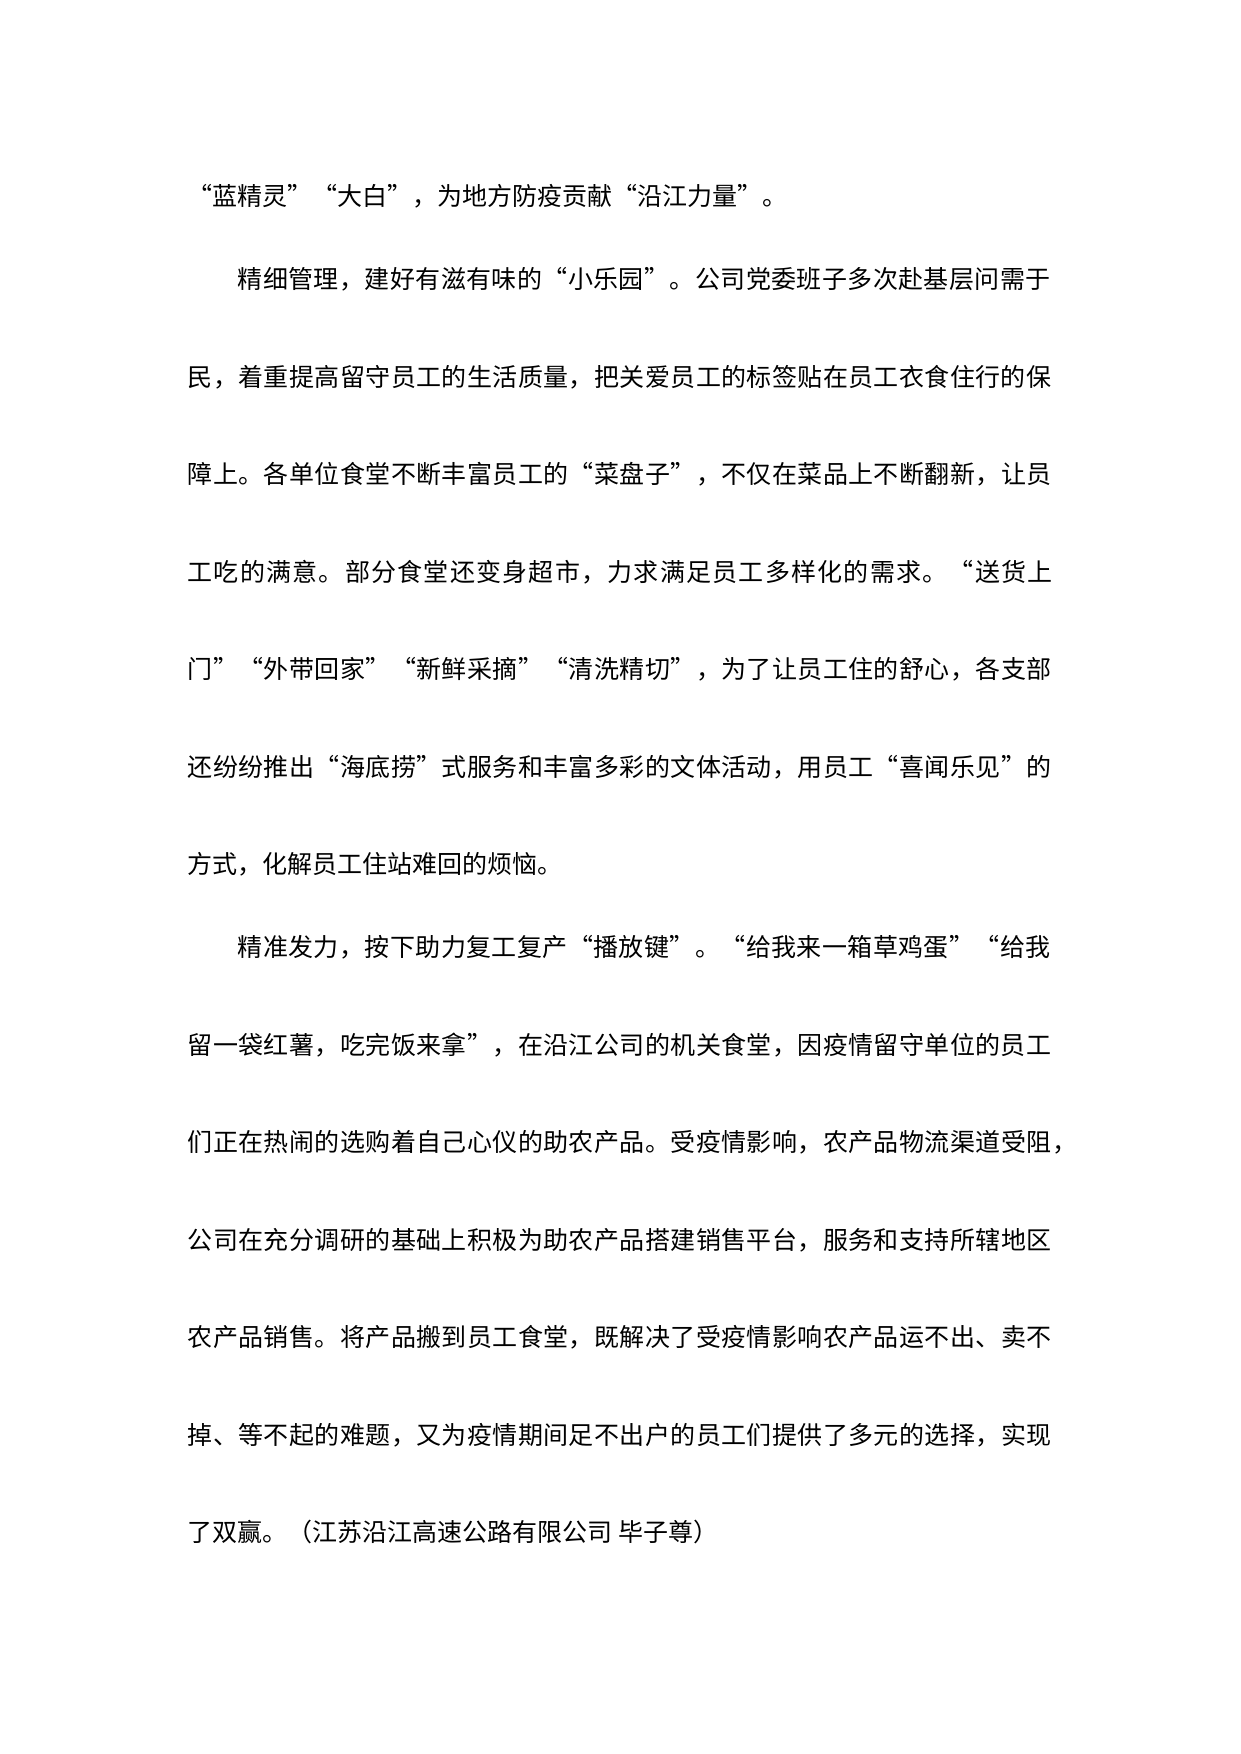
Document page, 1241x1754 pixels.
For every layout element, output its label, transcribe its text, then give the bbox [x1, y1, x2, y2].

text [187, 162, 1053, 227]
text 精细管理，建好有滋有味的“小乐园”。公司党委班子多次赴基层问需于民，着重提高留守员工的生活质量，把关爱员工的标签贴在员工衣食住行的保障上。各单位食堂不断丰富员工的“菜盘子”，不仅在菜品上不断翻新，让员工吃的满意。部分食堂还变身超市，力求满足员工多样化的需求。“送货上门”“外带回家”“新鲜采摘”“清洗精切”，为了让员工住的舒心，各支部还纷纷推出“海底捞”式服务和丰富多彩的文体活动，用员工“喜闻乐见”的方式，化解员工住站难回的烦恼。 [187, 245, 1053, 895]
text 精准发力，按下助力复工复产“播放键”。“给我来一箱草鸡蛋”“给我留一袋红薯，吃完饭来拿”，在沿江公司的机关食堂，因疫情留守单位的员工们正在热闹的选购着自己心仪的助农产品。受疫情影响，农产品物流渠道受阻，公司在充分调研的基础上积极为助农产品搭建销售平台，服务和支持所辖地区农产品销售。将产品搬到员工食堂，既解决了受疫情影响农产品运不出、卖不掉、等不起的难题，又为疫情期间足不出户的员工们提供了多元的选择，实现了双赢。（江苏沿江高速公路有限公司 毕子尊） [187, 913, 1053, 1563]
